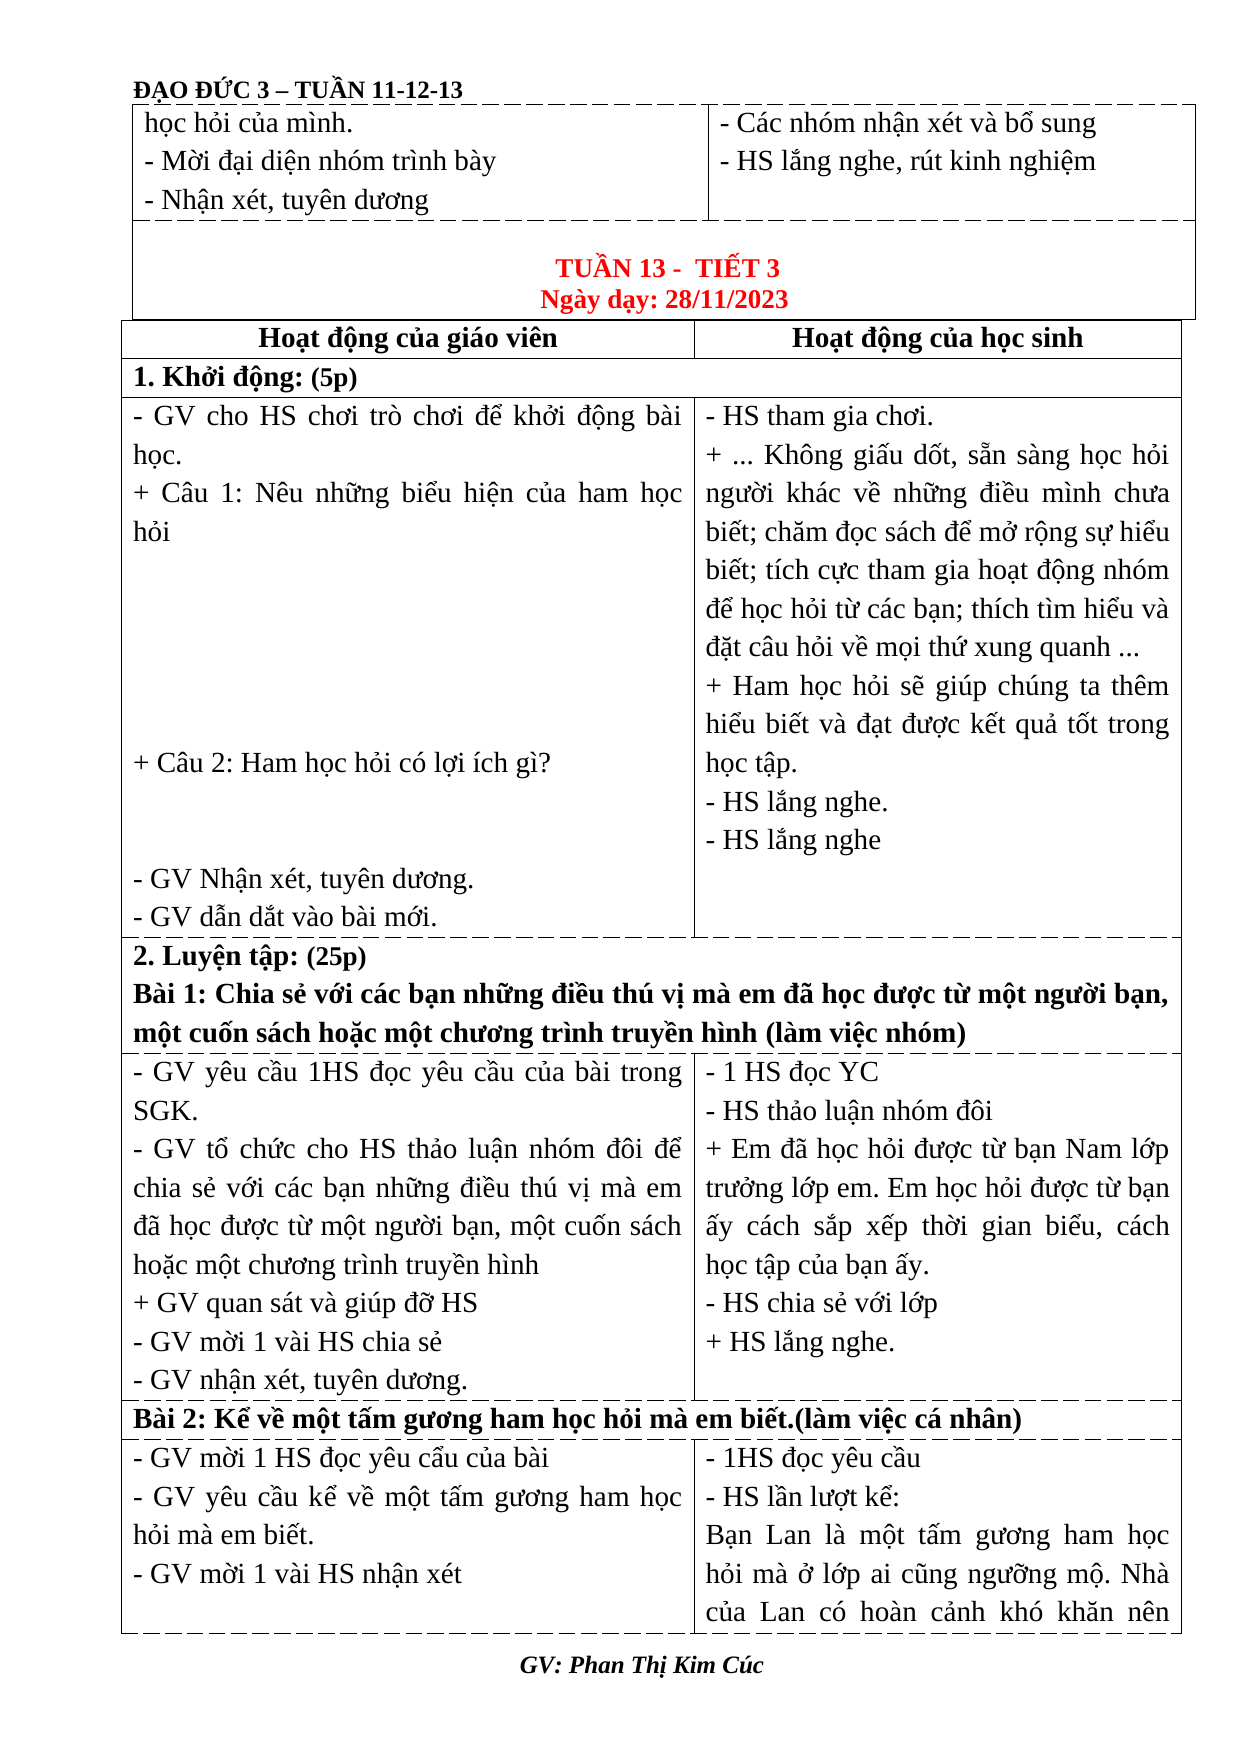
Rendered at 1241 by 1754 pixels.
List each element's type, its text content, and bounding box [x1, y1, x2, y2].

table_header Hoạt động của giáo viên [122, 321, 694, 358]
table_cell - 1 HS đọc YC - HS thảo luận nhóm đôi + Em đã học hỏi được từ bạn Nam lớp trưởng lớp em. Em học hỏi được từ bạn ấy cách sắp xếp thời gian biểu, cách học tập của bạn ấy. - HS chia sẻ với lớp + HS lắng nghe. [695, 1053, 1181, 1400]
table_cell 2. Luyện tập: (25p) Bài 1: Chia sẻ với các bạn những điều thú vị mà em đã học được từ một người bạn, một cuốn sách hoặc một chương trình truyền hình (làm việc nhóm) [122, 937, 1181, 1053]
table_cell TUẦN 13 - TIẾT 3 Ngày dạy: 28/11/2023 [133, 220, 1195, 318]
table_cell - HS tham gia chơi. + ... Không giấu dốt, sẵn sàng học hỏi người khác về những điều mình chưa biết; chăm đọc sách để mở rộng sự hiểu biết; tích cực tham gia hoạt động nhóm để học hỏi từ các bạn; thích tìm hiểu và đặt câu hỏi về mọi thứ xung quanh ... + Ham học hỏi sẽ giúp chúng ta thêm hiểu biết và đạt được kết quả tốt trong học tập. - HS lắng nghe. - HS lắng nghe [695, 398, 1181, 937]
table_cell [709, 104, 1195, 220]
table_cell 1. Khởi động: (5p) [122, 359, 1181, 397]
table_cell - GV yêu cầu 1HS đọc yêu cầu của bài trong SGK. - GV tổ chức cho HS thảo luận nhóm đôi để chia sẻ với các bạn những điều thú vị mà em đã học được từ một người bạn, một cuốn sách hoặc một chương trình truyền hình + GV quan sát và giúp đỡ HS - GV mời 1 vài HS chia sẻ - GV nhận xét, tuyên dương. [122, 1053, 694, 1400]
table_header Hoạt động của học sinh [695, 321, 1181, 358]
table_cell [122, 1439, 694, 1633]
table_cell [695, 1439, 1181, 1633]
table_cell - GV cho HS chơi trò chơi để khởi động bài học. + Câu 1: Nêu những biểu hiện của ham học hỏi + Câu 2: Ham học hỏi có lợi ích gì? - GV Nhận xét, tuyên dương. - GV dẫn dắt vào bài mới. [122, 398, 694, 937]
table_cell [133, 104, 708, 220]
table_cell Bài 2: Kể về một tấm gương ham học hỏi mà em biết.(làm việc cá nhân) [122, 1400, 1181, 1439]
